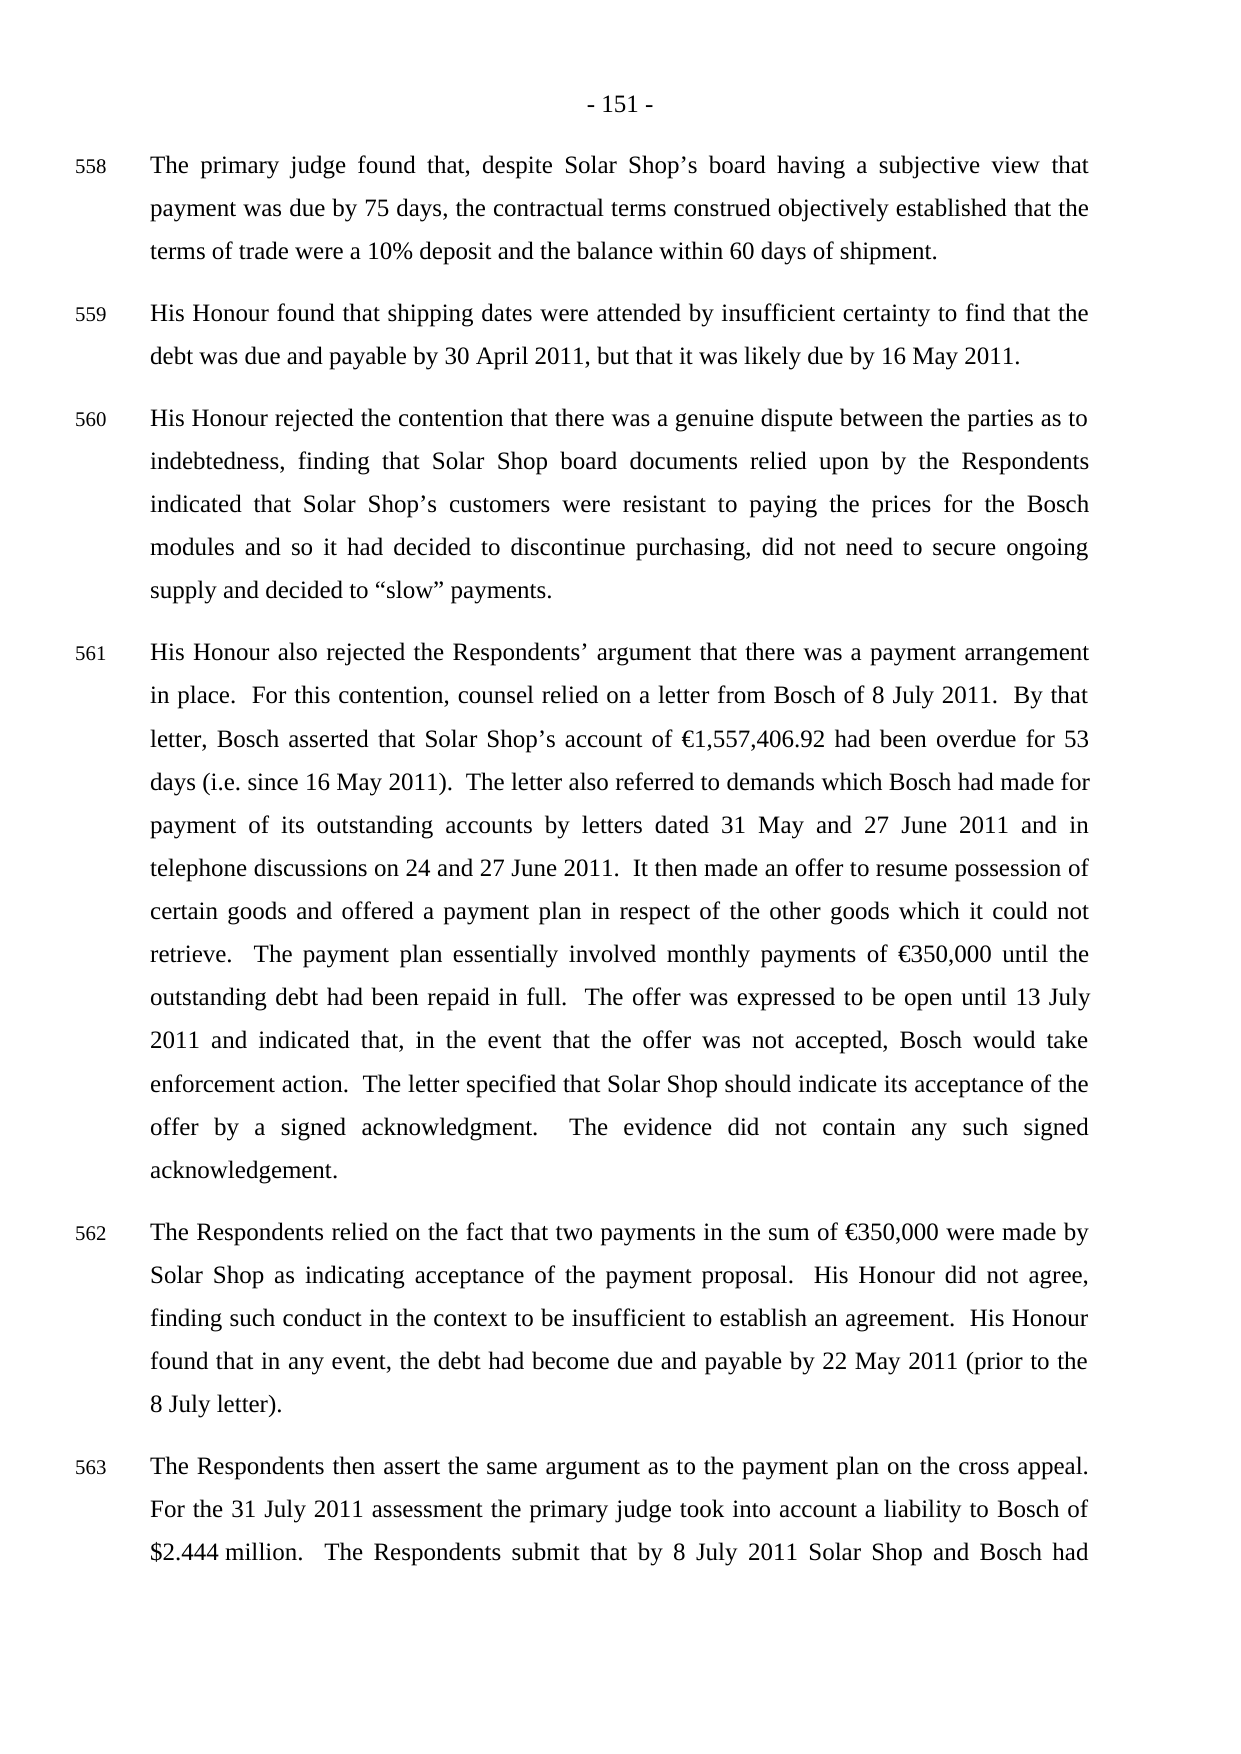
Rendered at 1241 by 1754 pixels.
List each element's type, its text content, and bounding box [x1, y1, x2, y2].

list 561 His Honour also rejected the Respondents’ argument that there was a payment arrangement in place. For this contention, counsel relied on a letter from Bosch of 8 July 2011. By that letter, Bosch asserted that Solar Shop’s account of €1,557,406.92 had been overdue for 53 days (i.e. since 16 May 2011). The letter also referred to demands which Bosch had made for payment of its outstanding accounts by letters dated 31 May and 27 June 2011 and in telephone discussions on 24 and 27 June 2011. It then made an offer to resume possession of certain goods and offered a payment plan in respect of the other goods which it could not retrieve. The payment plan essentially involved monthly payments of €350,000 until the outstanding debt had been repaid in full. The offer was expressed to be open until 13 July 2011 and indicated that, in the event that the offer was not accepted, Bosch would take enforcement action. The letter specified that Solar Shop should indicate its acceptance of the offer by a signed acknowledgment. The evidence did not contain any such signed acknowledgement. [75, 637, 1090, 1184]
list 560 His Honour rejected the contention that there was a genuine dispute between the parties as to indebtedness, finding that Solar Shop board documents relied upon by the Respondents indicated that Solar Shop’s customers were resistant to paying the prices for the Bosch modules and so it had decided to discontinue purchasing, did not need to secure ongoing supply and decided to “slow” payments. [75, 403, 1090, 604]
list 559 His Honour found that shipping dates were attended by insufficient certainty to find that the debt was due and payable by 30 April 2011, but that it was likely due by 16 May 2011. [75, 298, 1090, 370]
list 558 The primary judge found that, despite Solar Shop’s board having a subjective view that payment was due by 75 days, the contractual terms construed objectively established that the terms of trade were a 10% deposit and the balance within 60 days of shipment. [75, 150, 1090, 265]
list 562 The Respondents relied on the fact that two payments in the sum of €350,000 were made by Solar Shop as indicating acceptance of the payment proposal. His Honour did not agree, finding such conduct in the context to be insufficient to establish an agreement. His Honour found that in any event, the debt had become due and payable by 22 May 2011 (prior to the 8 July letter). [75, 1217, 1090, 1418]
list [75, 1451, 1090, 1566]
